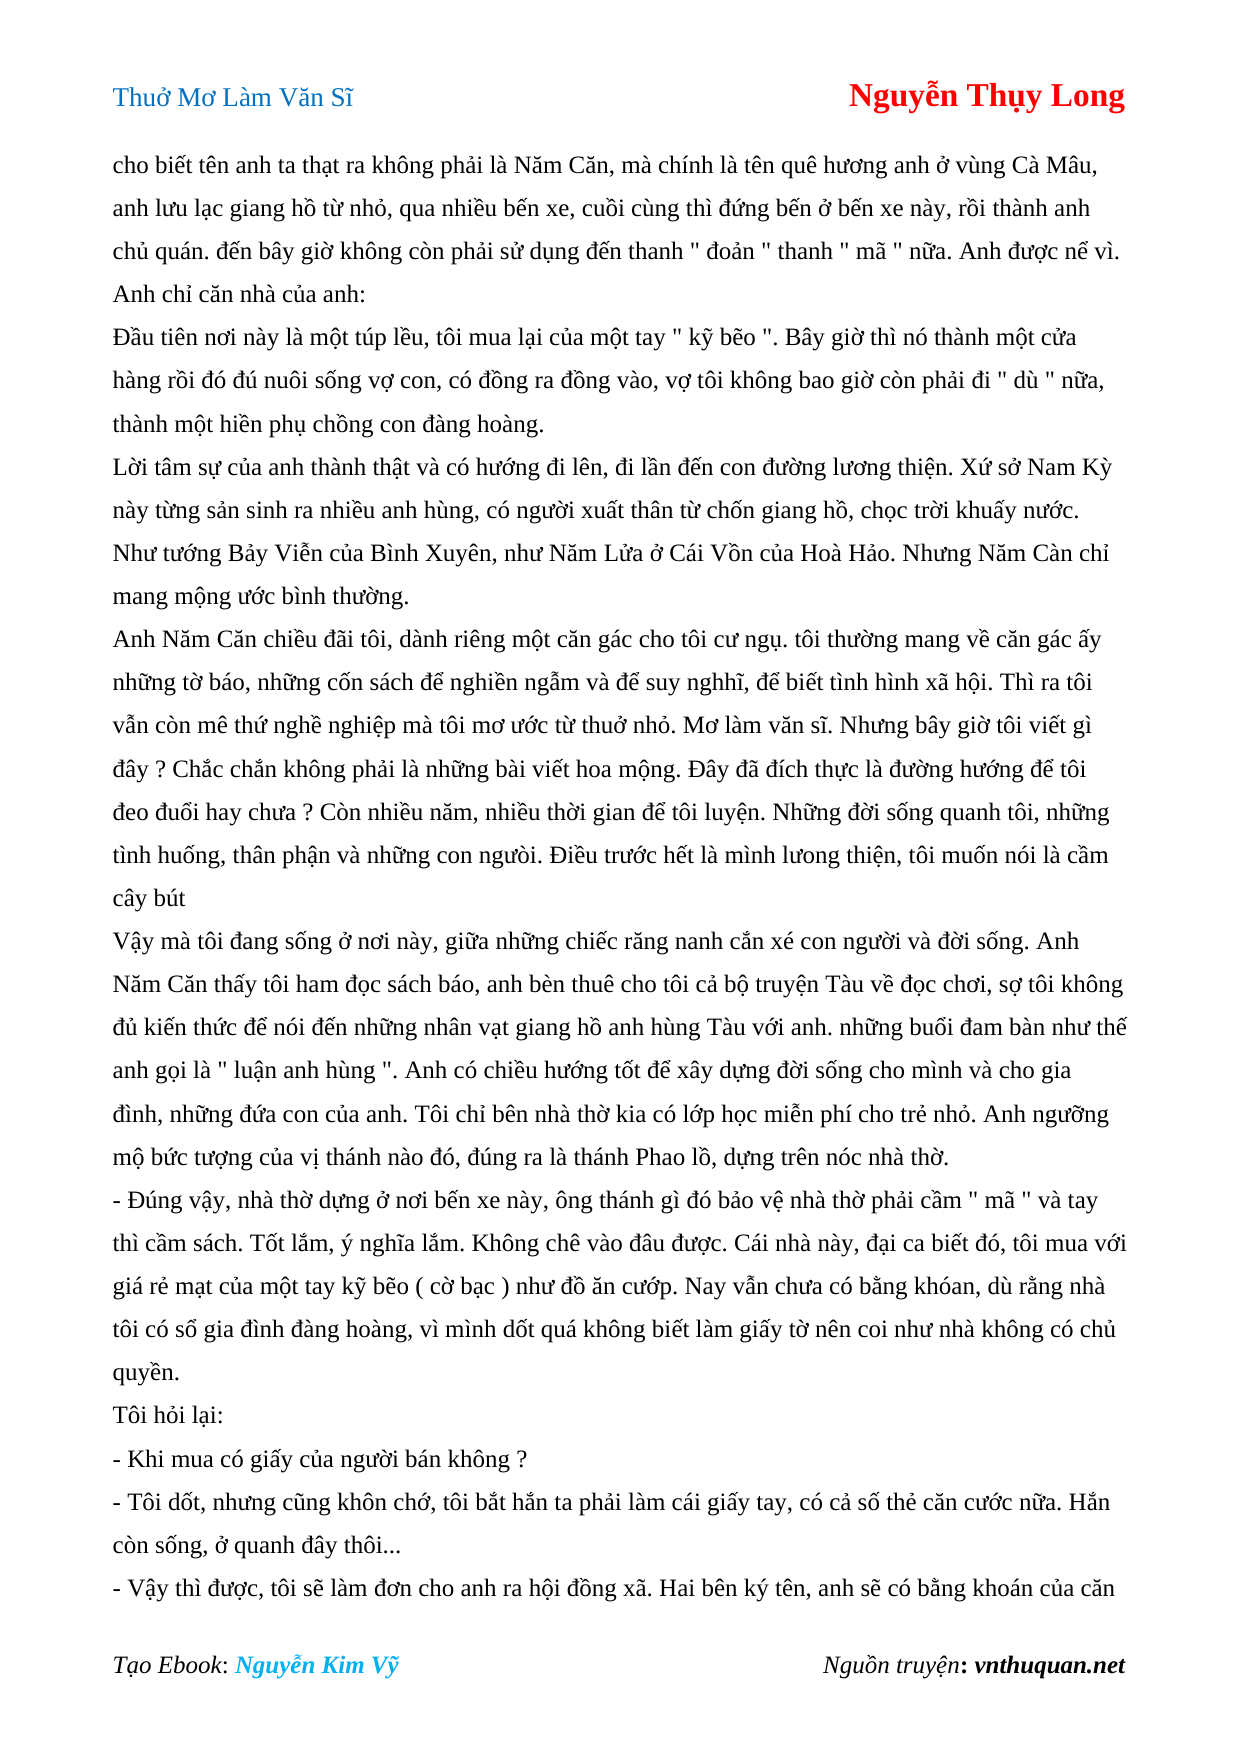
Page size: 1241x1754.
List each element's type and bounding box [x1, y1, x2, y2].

text [112, 150, 1128, 1602]
